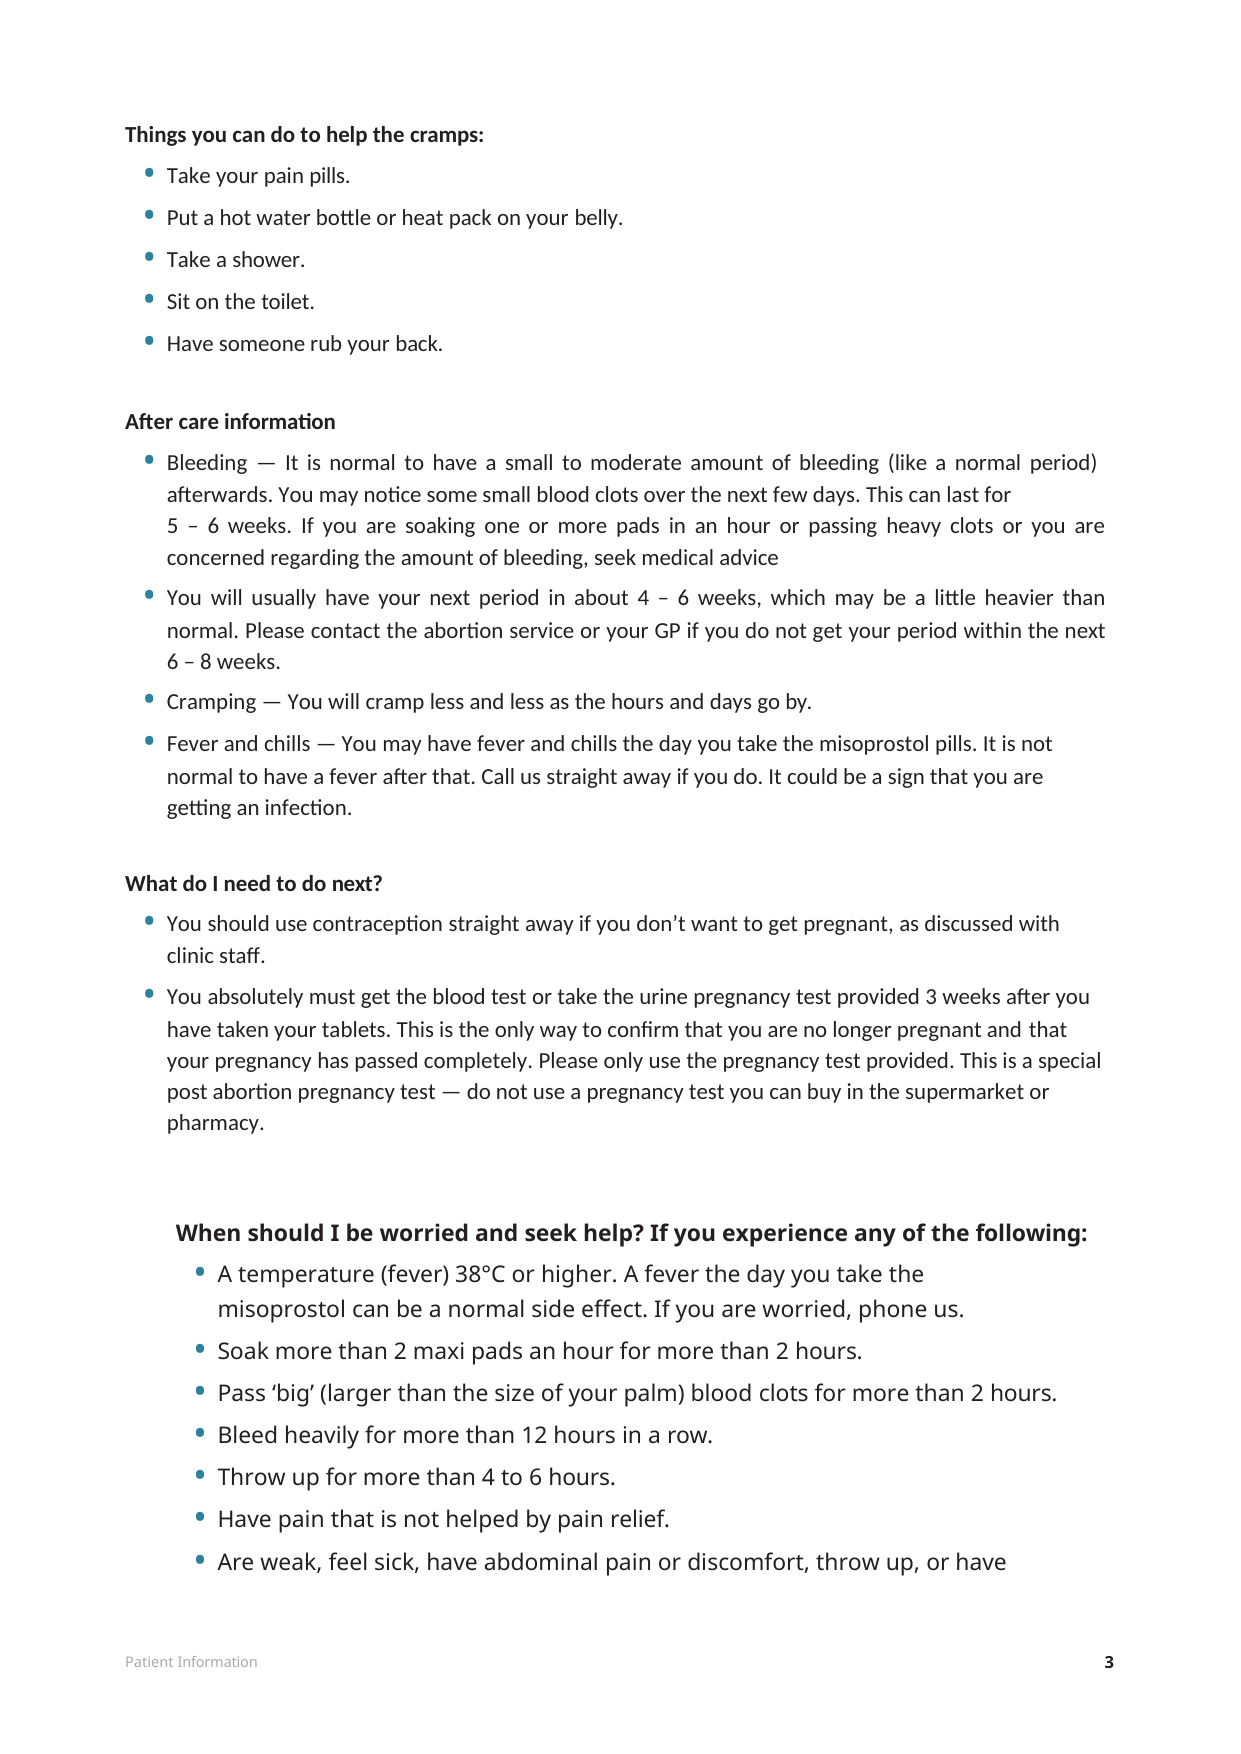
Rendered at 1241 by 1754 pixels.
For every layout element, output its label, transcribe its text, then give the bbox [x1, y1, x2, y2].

subtitle What do I need to do next? [125, 869, 1128, 897]
list Bleeding — It is normal to have a small to moderate amount of bleeding (like a normal period) afterwards. You may notice some small blood clots over the next few days. This can last for [144, 439, 1098, 508]
list Cramping — You will cramp less and less as the hours and days go by. [144, 678, 1128, 718]
subtitle After care information [125, 407, 1128, 435]
list Have someone rub your back. [144, 321, 1128, 360]
list You absolutely must get the blood test or take the urine pregnancy test provided 3 weeks after you have taken your tablets. This is the only way to confirm that you are no longer pregnant and that your pregnancy has passed completely. Please only use the pregnancy test provided. This is a special post abortion pregnancy test — do not use a pregnancy test you can buy in the supermarket or pharmacy. [144, 973, 1113, 1136]
list You will usually have your next period in about 4 – 6 weeks, which may be a little heavier than normal. Please contact the abortion service or your GP if you do not get your period within the next 6 – 8 weeks. [144, 575, 1107, 675]
list Sit on the toilet. [144, 278, 1128, 318]
list Put a hot water bottle or heat pack on your belly. [144, 194, 1128, 234]
list Take a shower. [144, 236, 1128, 276]
list You should use contraception straight away if you don’t want to get pregnant, as discussed with clinic staff. [144, 901, 1075, 970]
text 5 – 6 weeks. If you are soaking one or more pads in an hour or passing heavy clots or you are concerned regarding the amount of bleeding, seek medical advice [167, 511, 1106, 571]
list Take your pain pills. [144, 152, 1128, 192]
subtitle Things you can do to help the cramps: [125, 120, 1128, 148]
list Fever and chills — You may have fever and chills the day you take the misoprostol pills. It is not normal to have a fever after that. Call us straight away if you do. It could be a sign that you are getting an infection. [144, 721, 1113, 821]
